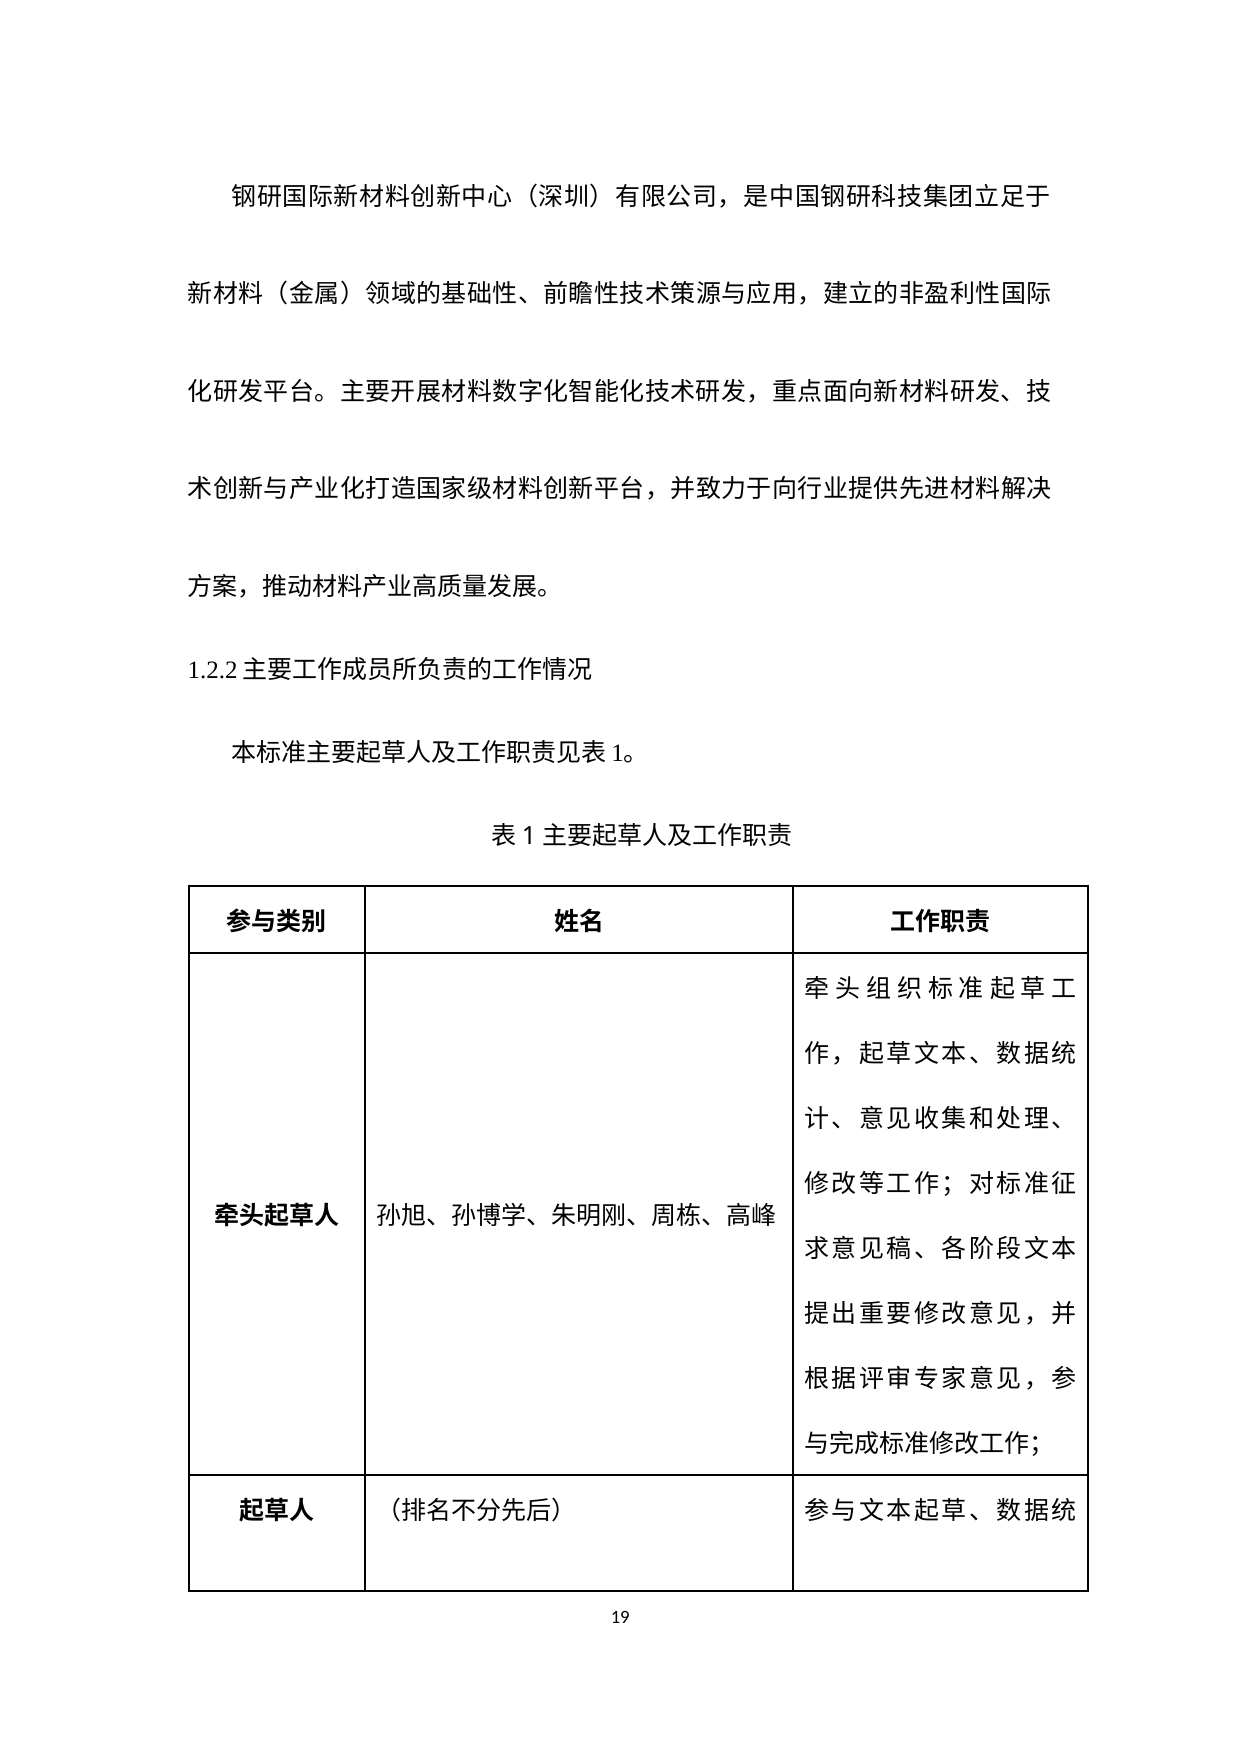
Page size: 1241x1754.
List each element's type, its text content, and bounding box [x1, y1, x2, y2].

table_cell 起草人 [190, 1476, 364, 1590]
text 表1 主要起草人及工作职责 [187, 801, 1053, 866]
table_header 姓名 [366, 887, 792, 952]
table_cell 牵头组织标准起草工作，起草文本、数据统计、意见收集和处理、修改等工作；对标准征求意见稿、各阶段文本提出重要修改意见，并根据评审专家意见，参与完成标准修改工作； [794, 954, 1087, 1474]
table_header 参与类别 [190, 887, 364, 952]
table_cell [366, 1476, 792, 1590]
text 钢研国际新材料创新中心（深圳）有限公司，是中国钢研科技集团立足于新材料（金属）领域的基础性、前瞻性技术策源与应用，建立的非盈利性国际化研发平台。主要开展材料数字化智能化技术研发，重点面向新材料研发、技术创新与产业化打造国家级材料创新平台，并致力于向行业提供先进材料解决方案，推动材料产业高质量发展。 [187, 162, 1053, 617]
text 1.2.2主要工作成员所负责的工作情况 [187, 635, 1053, 700]
table_header 工作职责 [794, 887, 1087, 952]
text 本标准主要起草人及工作职责见表1。 [187, 718, 1053, 783]
table_cell 孙旭、孙博学、朱明刚、周栋、高峰 [366, 954, 792, 1474]
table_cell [794, 1476, 1087, 1590]
table_cell 牵头起草人 [190, 954, 364, 1474]
